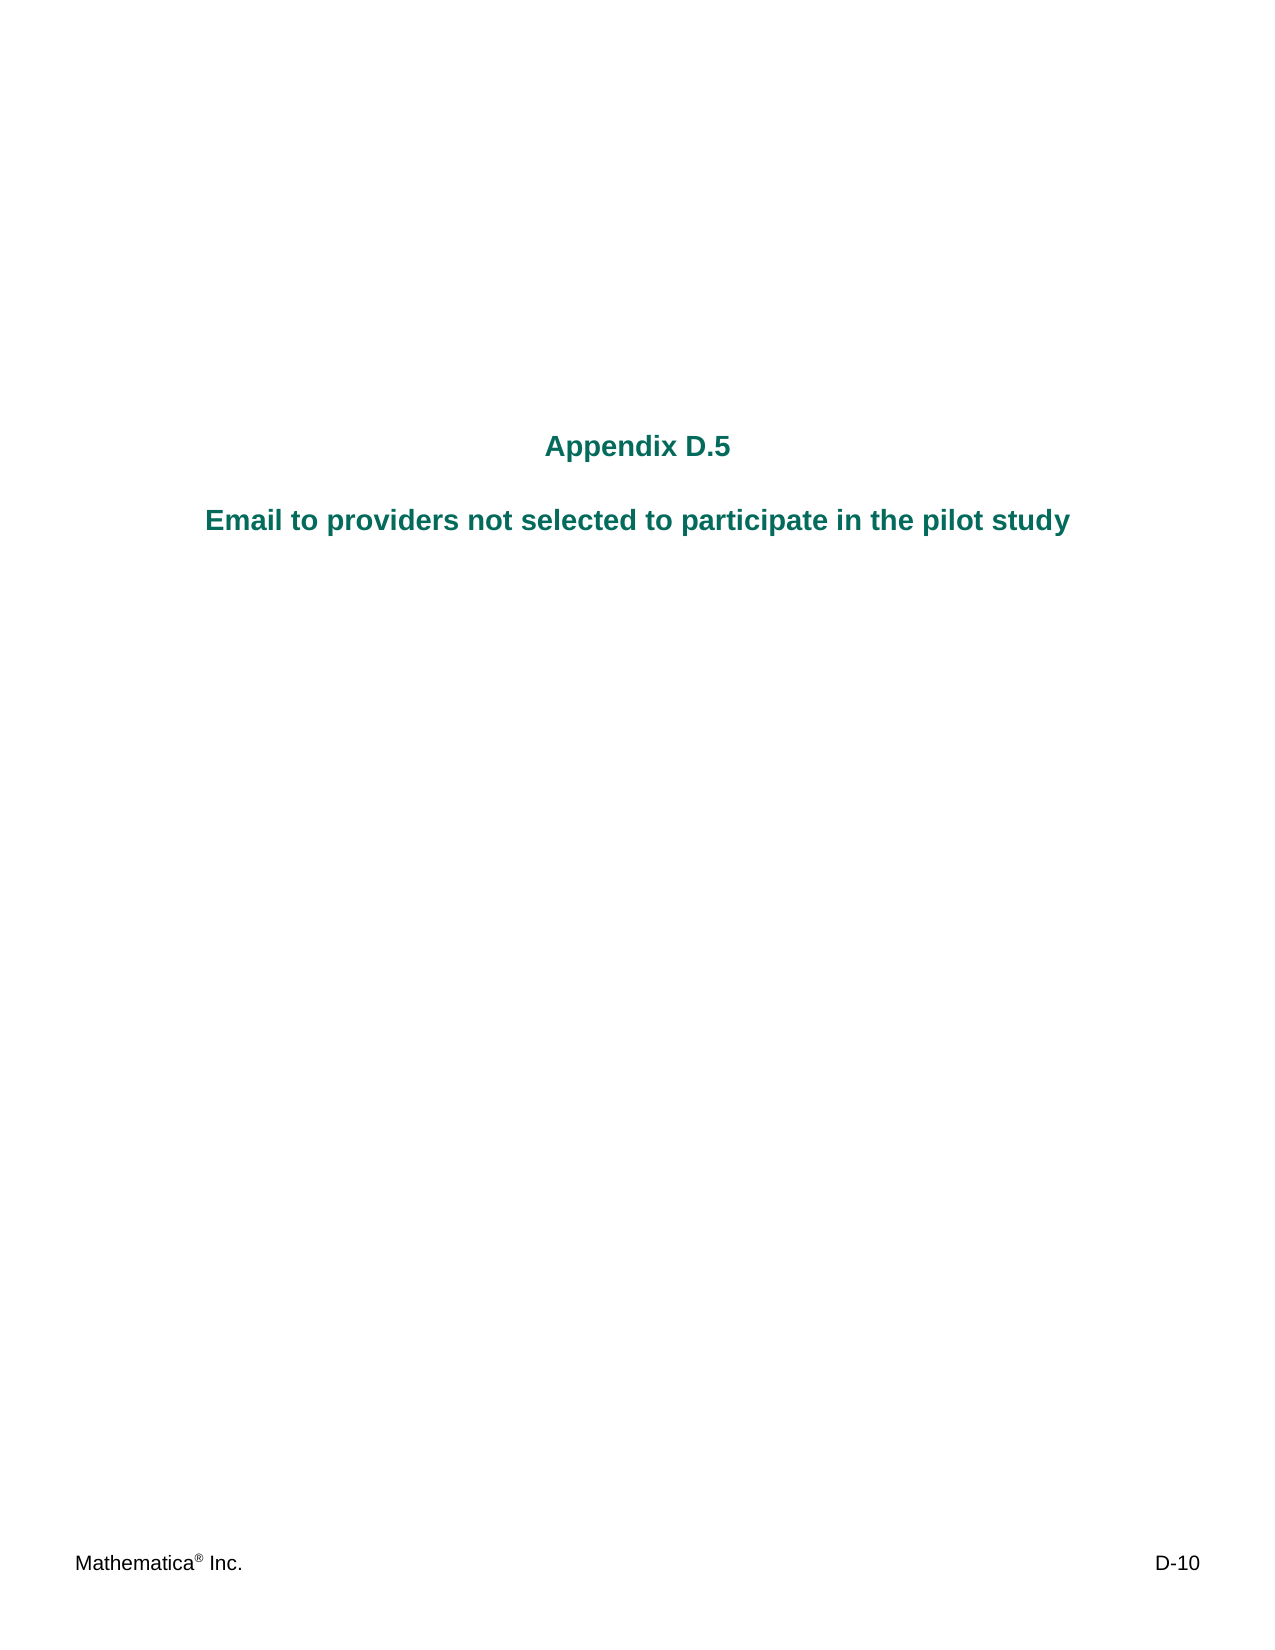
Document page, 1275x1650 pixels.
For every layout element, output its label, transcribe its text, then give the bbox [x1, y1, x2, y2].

title Appendix D.5 Email to providers not selected to participate in the pilot study [150, 429, 1125, 536]
